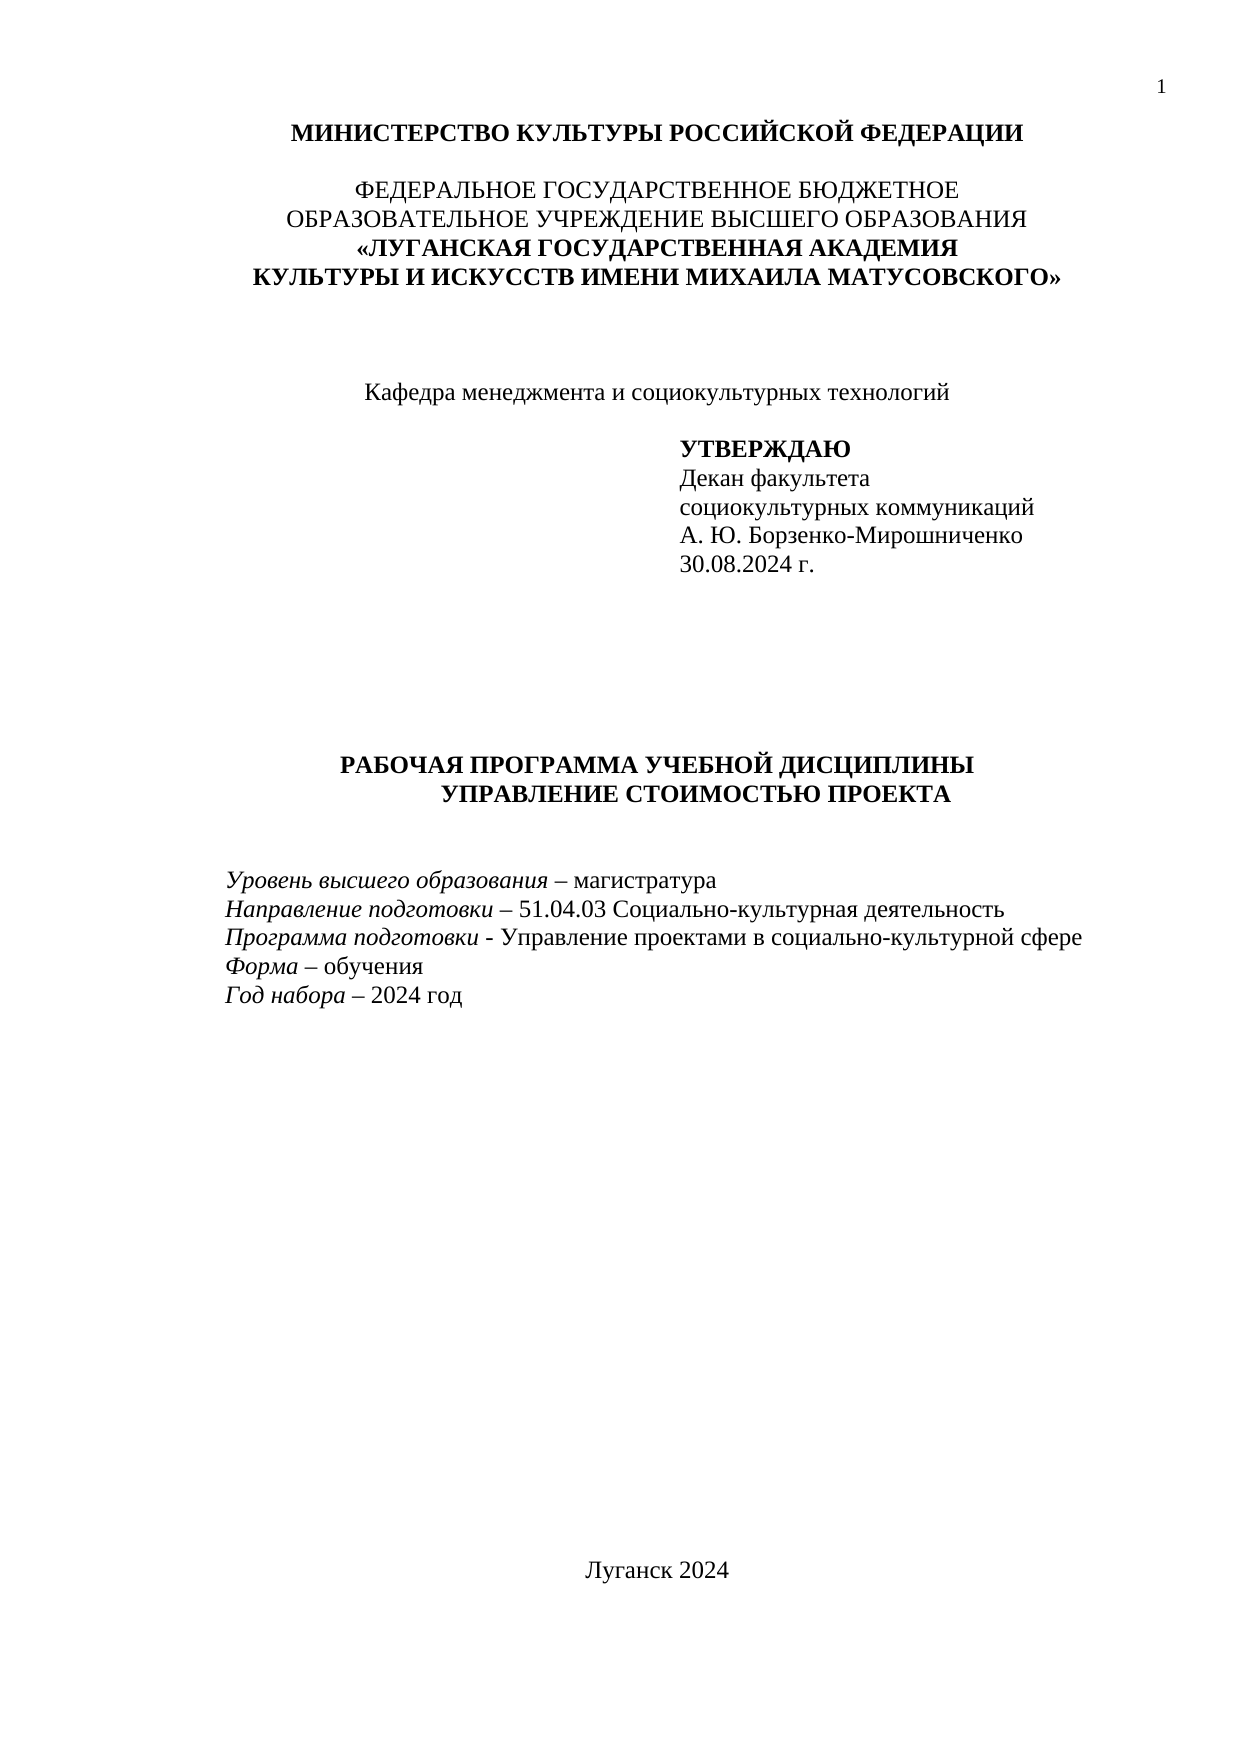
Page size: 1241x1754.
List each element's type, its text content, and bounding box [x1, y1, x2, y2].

text ОБРАЗОВАТЕЛЬНОЕ УЧРЕЖДЕНИЕ ВЫСШЕГО ОБРАЗОВАНИЯ [148, 204, 1166, 233]
text Направление подготовки – 51.04.03 Социально-культурная деятельность [148, 894, 1166, 922]
text ФЕДЕРАЛЬНОЕ ГОСУДАРСТВЕННОЕ БЮДЖЕТНОЕ [148, 176, 1166, 204]
text УПРАВЛЕНИЕ СТОИМОСТЬЮ ПРОЕКТА [148, 779, 1166, 807]
text Уровень высшего образования – магистратура [148, 865, 1166, 894]
text Год набора – 2024 год [148, 980, 1166, 1009]
text УТВЕРЖДАЮ [679, 434, 1166, 463]
text Луганск 2024 [148, 1555, 1166, 1584]
text А. Ю. Борзенко-Мирошниченко [679, 521, 1166, 549]
text социокультурных коммуникаций [679, 492, 1166, 521]
text «ЛУГАНСКАЯ ГОСУДАРСТВЕННАЯ АКАДЕМИЯ [148, 233, 1166, 262]
text Программа подготовки - Управление проектами в социально-культурной сфере [148, 922, 1166, 951]
text Кафедра менеджмента и социокультурных технологий [148, 377, 1166, 406]
text Декан факультета [679, 463, 1166, 492]
text МИНИСТЕРСТВО КУЛЬТУРЫ РОССИЙСКОЙ ФЕДЕРАЦИИ [148, 118, 1166, 147]
text 30.08.2024 г. [679, 549, 1166, 578]
text РАБОЧАЯ ПРОГРАММА УЧЕБНОЙ ДИСЦИПЛИНЫ [148, 750, 1166, 779]
text Форма – обучения [148, 951, 1166, 980]
text КУЛЬТУРЫ И ИСКУССТВ ИМЕНИ МИХАИЛА МАТУСОВСКОГО» [148, 262, 1166, 291]
